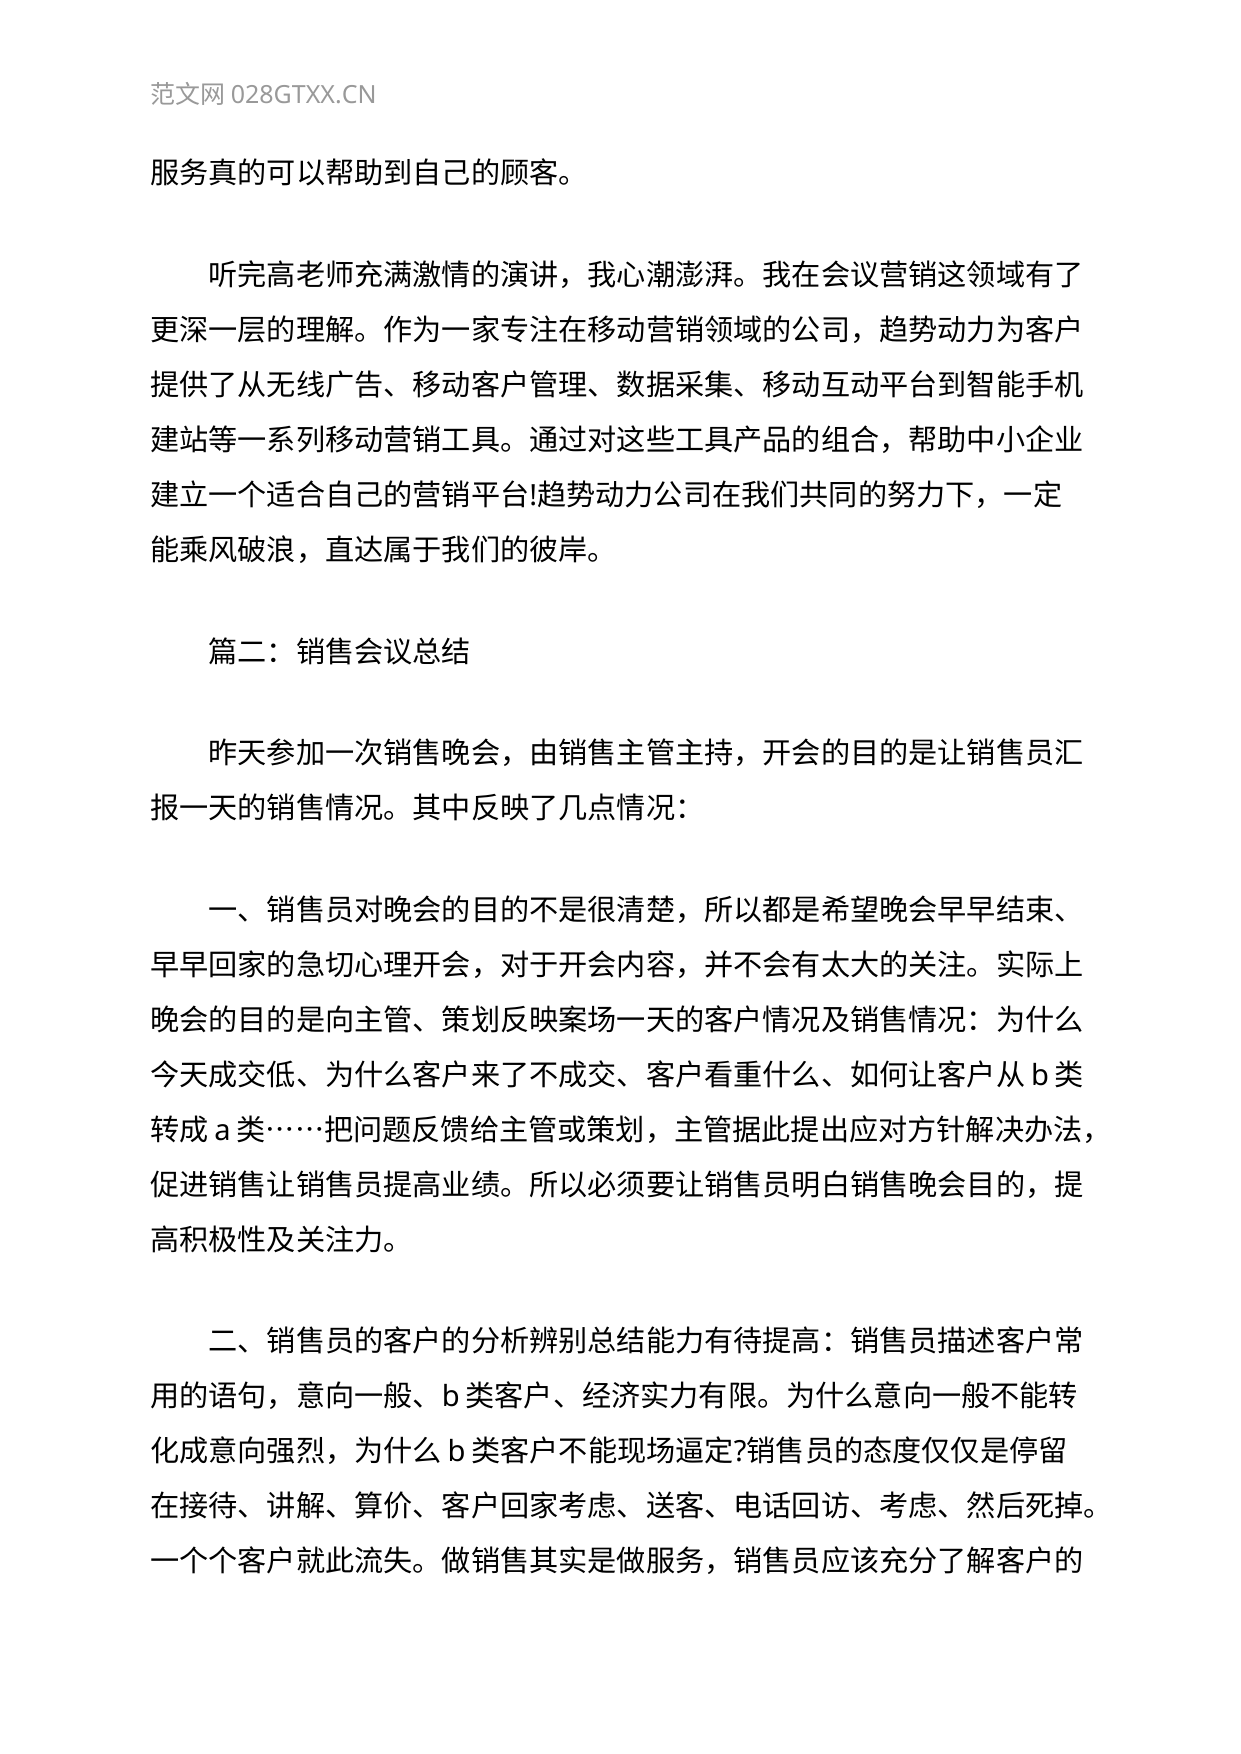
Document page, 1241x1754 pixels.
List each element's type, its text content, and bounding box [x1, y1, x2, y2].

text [150, 150, 1090, 192]
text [150, 1318, 1090, 1580]
text 篇二：销售会议总结 [150, 628, 1090, 670]
text 听完高老师充满激情的演讲，我心潮澎湃。我在会议营销这领域有了更深一层的理解。作为一家专注在移动营销领域的公司，趋势动力为客户提供了从无线广告、移动客户管理、数据采集、移动互动平台到智能手机建站等一系列移动营销工具。通过对这些工具产品的组合，帮助中小企业建立一个适合自己的营销平台!趋势动力公司在我们共同的努力下，一定能乘风破浪，直达属于我们的彼岸。 [150, 252, 1090, 569]
text 一、销售员对晚会的目的不是很清楚，所以都是希望晚会早早结束、早早回家的急切心理开会，对于开会内容，并不会有太大的关注。实际上晚会的目的是向主管、策划反映案场一天的客户情况及销售情况：为什么今天成交低、为什么客户来了不成交、客户看重什么、如何让客户从b类转成a类……把问题反馈给主管或策划，主管据此提出应对方针解决办法，促进销售让销售员提高业绩。所以必须要让销售员明白销售晚会目的，提高积极性及关注力。 [150, 887, 1090, 1258]
text 昨天参加一次销售晚会，由销售主管主持，开会的目的是让销售员汇报一天的销售情况。其中反映了几点情况： [150, 730, 1090, 827]
